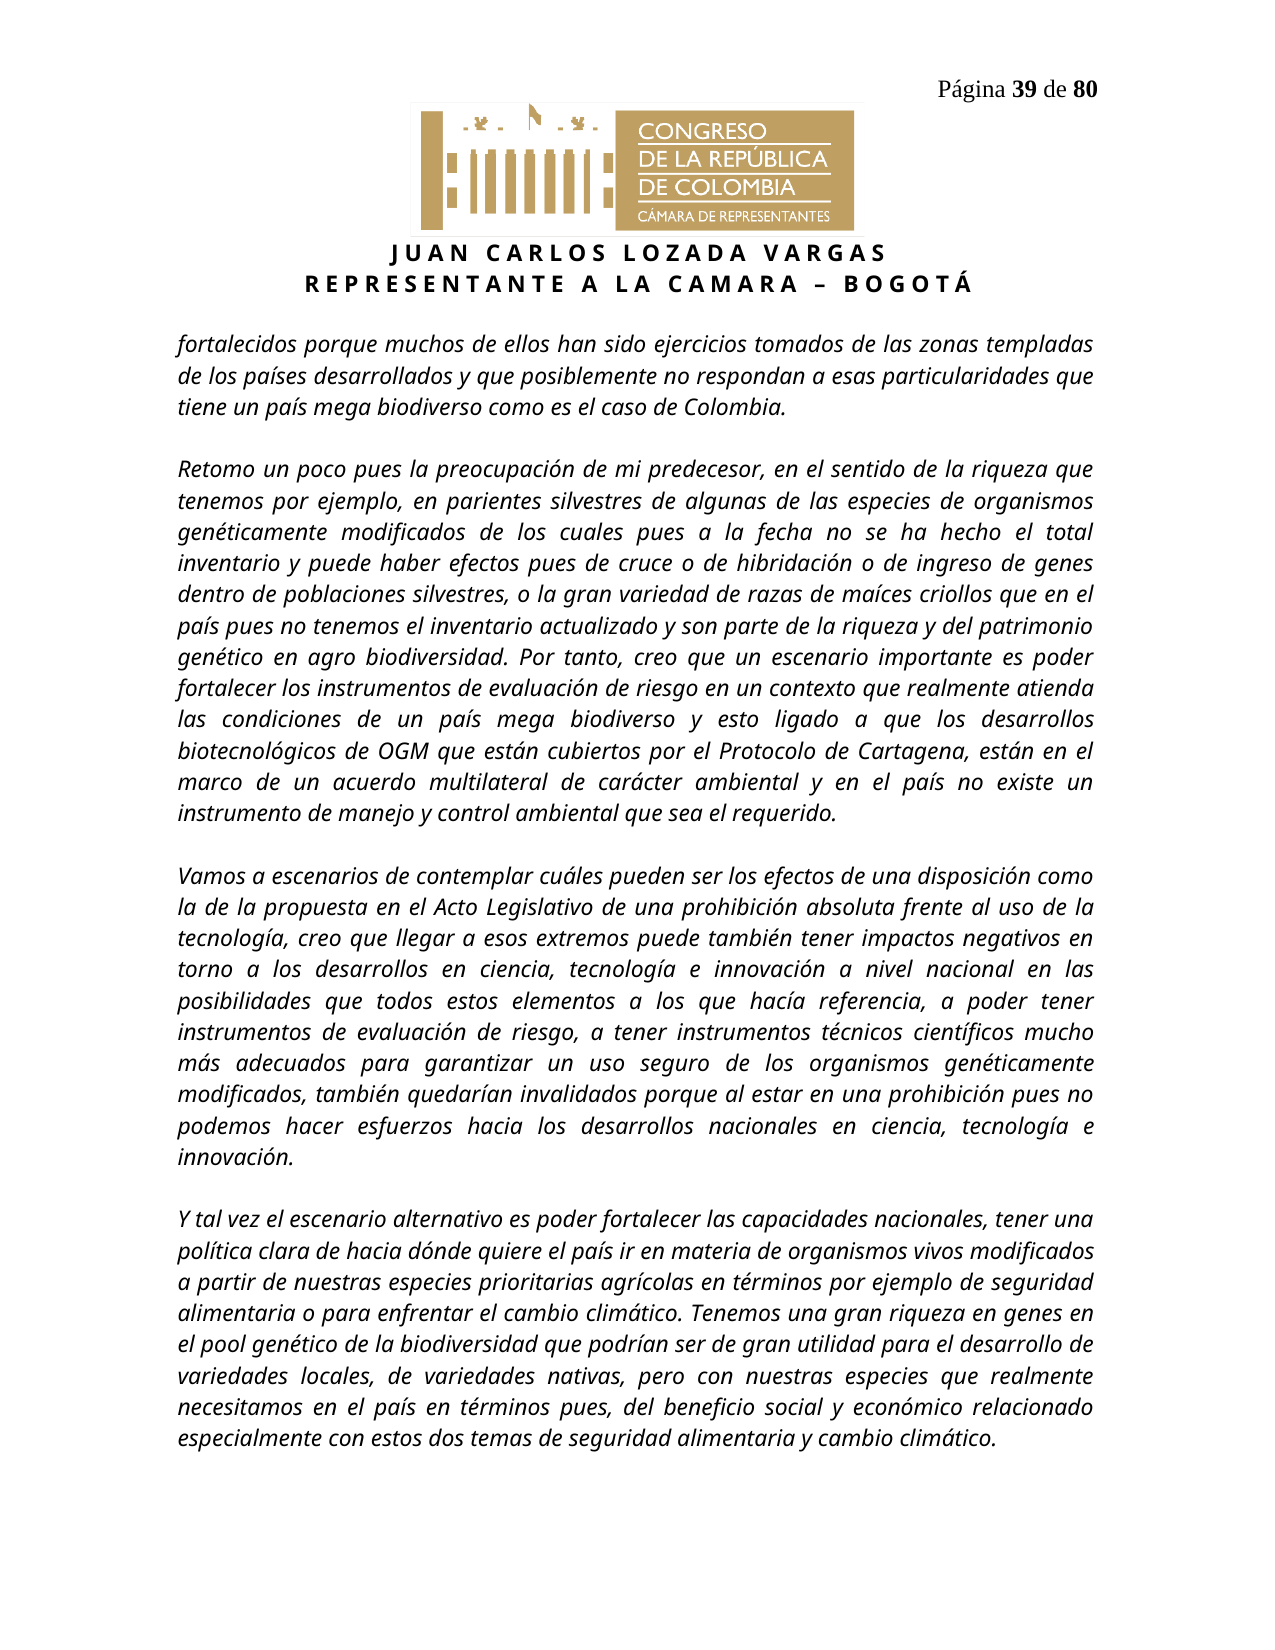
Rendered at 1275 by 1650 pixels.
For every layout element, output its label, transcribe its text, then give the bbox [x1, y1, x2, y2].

text Retomo un poco pues la preocupación de mi predecesor, en el sentido de la riqueza que tenemos por ejemplo, en parientes silvestres de algunas de las especies de organismos genéticamente modificados de los cuales pues a la fecha no se ha hecho el total inventario y puede haber efectos pues de cruce o de hibridación o de ingreso de genes dentro de poblaciones silvestres, o la gran variedad de razas de maíces criollos que en el país pues no tenemos el inventario actualizado y son parte de la riqueza y del patrimonio genético en agro biodiversidad. Por tanto, creo que un escenario importante es poder fortalecer los instrumentos de evaluación de riesgo en un contexto que realmente atienda las condiciones de un país mega biodiverso y esto ligado a que los desarrollos biotecnológicos de OGM que están cubiertos por el Protocolo de Cartagena, están en el marco de un acuerdo multilateral de carácter ambiental y en el país no existe un instrumento de manejo y control ambiental que sea el requerido. [177, 453, 1098, 828]
picture [410, 102, 865, 237]
text Y tal vez el escenario alternativo es poder fortalecer las capacidades nacionales, tener una política clara de hacia dónde quiere el país ir en materia de organismos vivos modificados a partir de nuestras especies prioritarias agrícolas en términos por ejemplo de seguridad alimentaria o para enfrentar el cambio climático. Tenemos una gran riqueza en genes en el pool genético de la biodiversidad que podrían ser de gran utilidad para el desarrollo de variedades locales, de variedades nativas, pero con nuestras especies que realmente necesitamos en el país en términos pues, del beneficio social y económico relacionado especialmente con estos dos temas de seguridad alimentaria y cambio climático. [177, 1203, 1098, 1453]
text Vamos a escenarios de contemplar cuáles pueden ser los efectos de una disposición como la de la propuesta en el Acto Legislativo de una prohibición absoluta frente al uso de la tecnología, creo que llegar a esos extremos puede también tener impactos negativos en torno a los desarrollos en ciencia, tecnología e innovación a nivel nacional en las posibilidades que todos estos elementos a los que hacía referencia, a poder tener instrumentos de evaluación de riesgo, a tener instrumentos técnicos científicos mucho más adecuados para garantizar un uso seguro de los organismos genéticamente modificados, también quedarían invalidados porque al estar en una prohibición pues no podemos hacer esfuerzos hacia los desarrollos nacionales en ciencia, tecnología e innovación. [177, 859, 1098, 1172]
